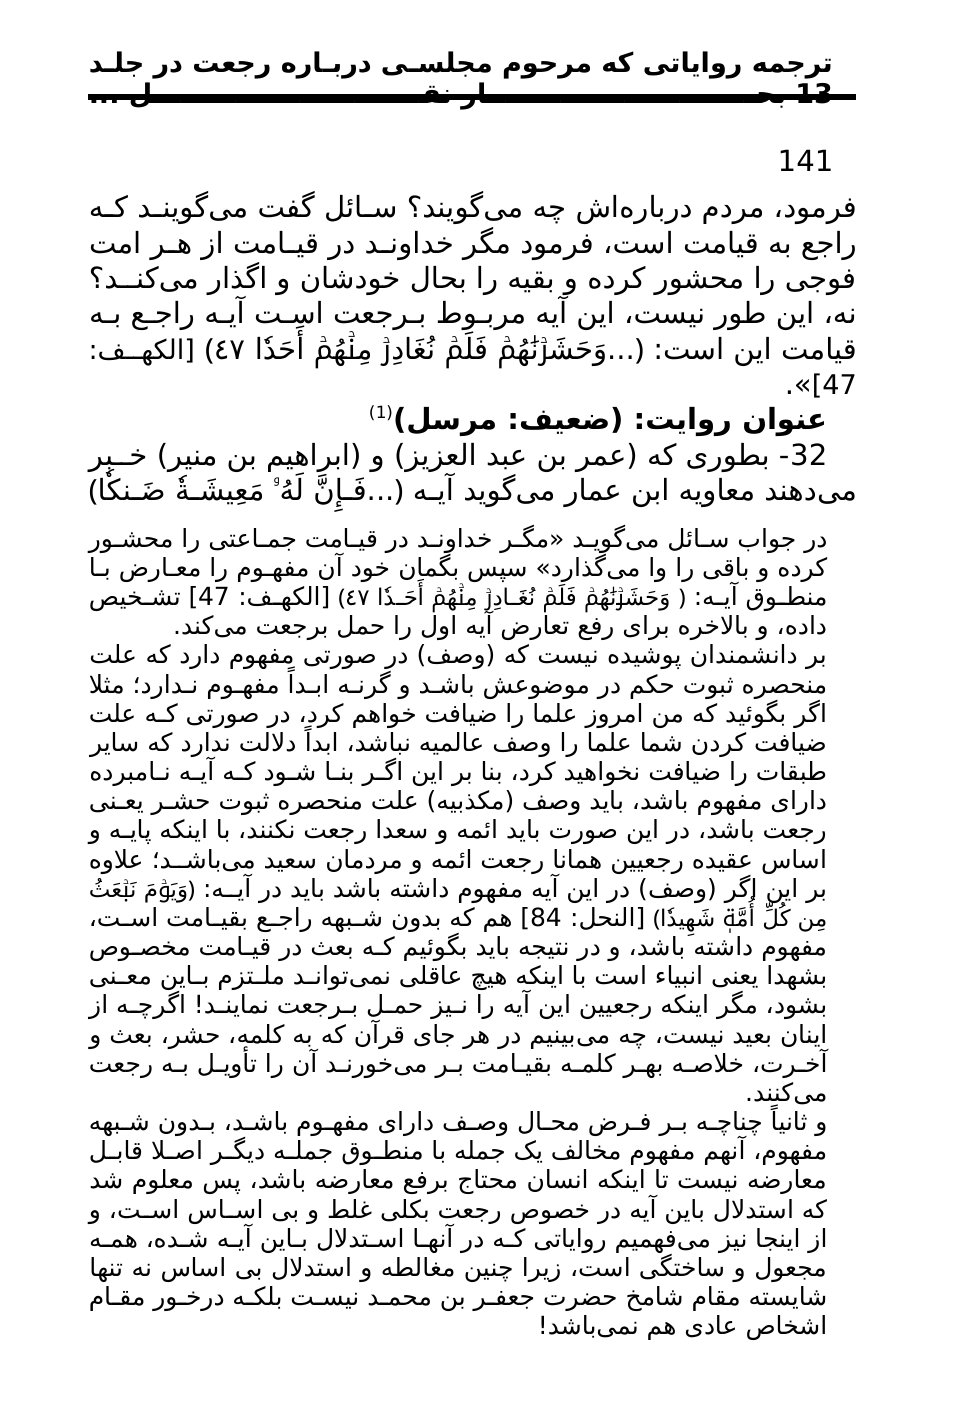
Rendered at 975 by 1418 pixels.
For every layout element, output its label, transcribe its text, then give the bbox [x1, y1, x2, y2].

text عنوان روایت: (ضعیف: مرسل)() [89, 403, 857, 437]
text 32- بطوری كه (عمر بن عبد العزیز) و (ابراهیم بن منیر) خبر می‌دهند معاویه ابن عمار می‌گوید آیه ﴿...فَإِنَّ لَهُۥ مَعِيشَةٗ ضَنكٗا﴾ را() در حضور حضرت صادق تلاوت كردم، فرمود این آیه راجع به دشمنان ما هست كه در رجعت (عذره) می‌خورند. [89, 438, 857, 507]
text 31- علی بن ابراهیم می‌گوید: «از حضرت صادق معنی این آیه را پرسیدند: ﴿وَيَوۡمَ نَحۡشُرُ مِن كُلِّ أُمَّةٖ فَوۡجٗا…﴾ [النمل: 83]() فرمود، مردم درباره‌اش چه می‌گویند؟ سائل گفت می‌گویند كه راجع به قیامت است، فرمود مگر خداوند در قیامت از هر امت فوجی را محشور كرده و بقیه را بحال خودشان و اگذار می‌كند؟ نه، این طور نیست، این آیه مربوط برجعت است آیه راجع به قیامت این است: ﴿...وَحَشَرۡنَٰهُمۡ فَلَمۡ نُغَادِرۡ مِنۡهُمۡ أَحَدٗا ٤٧﴾ [الكهف: 47]». [89, 191, 857, 401]
